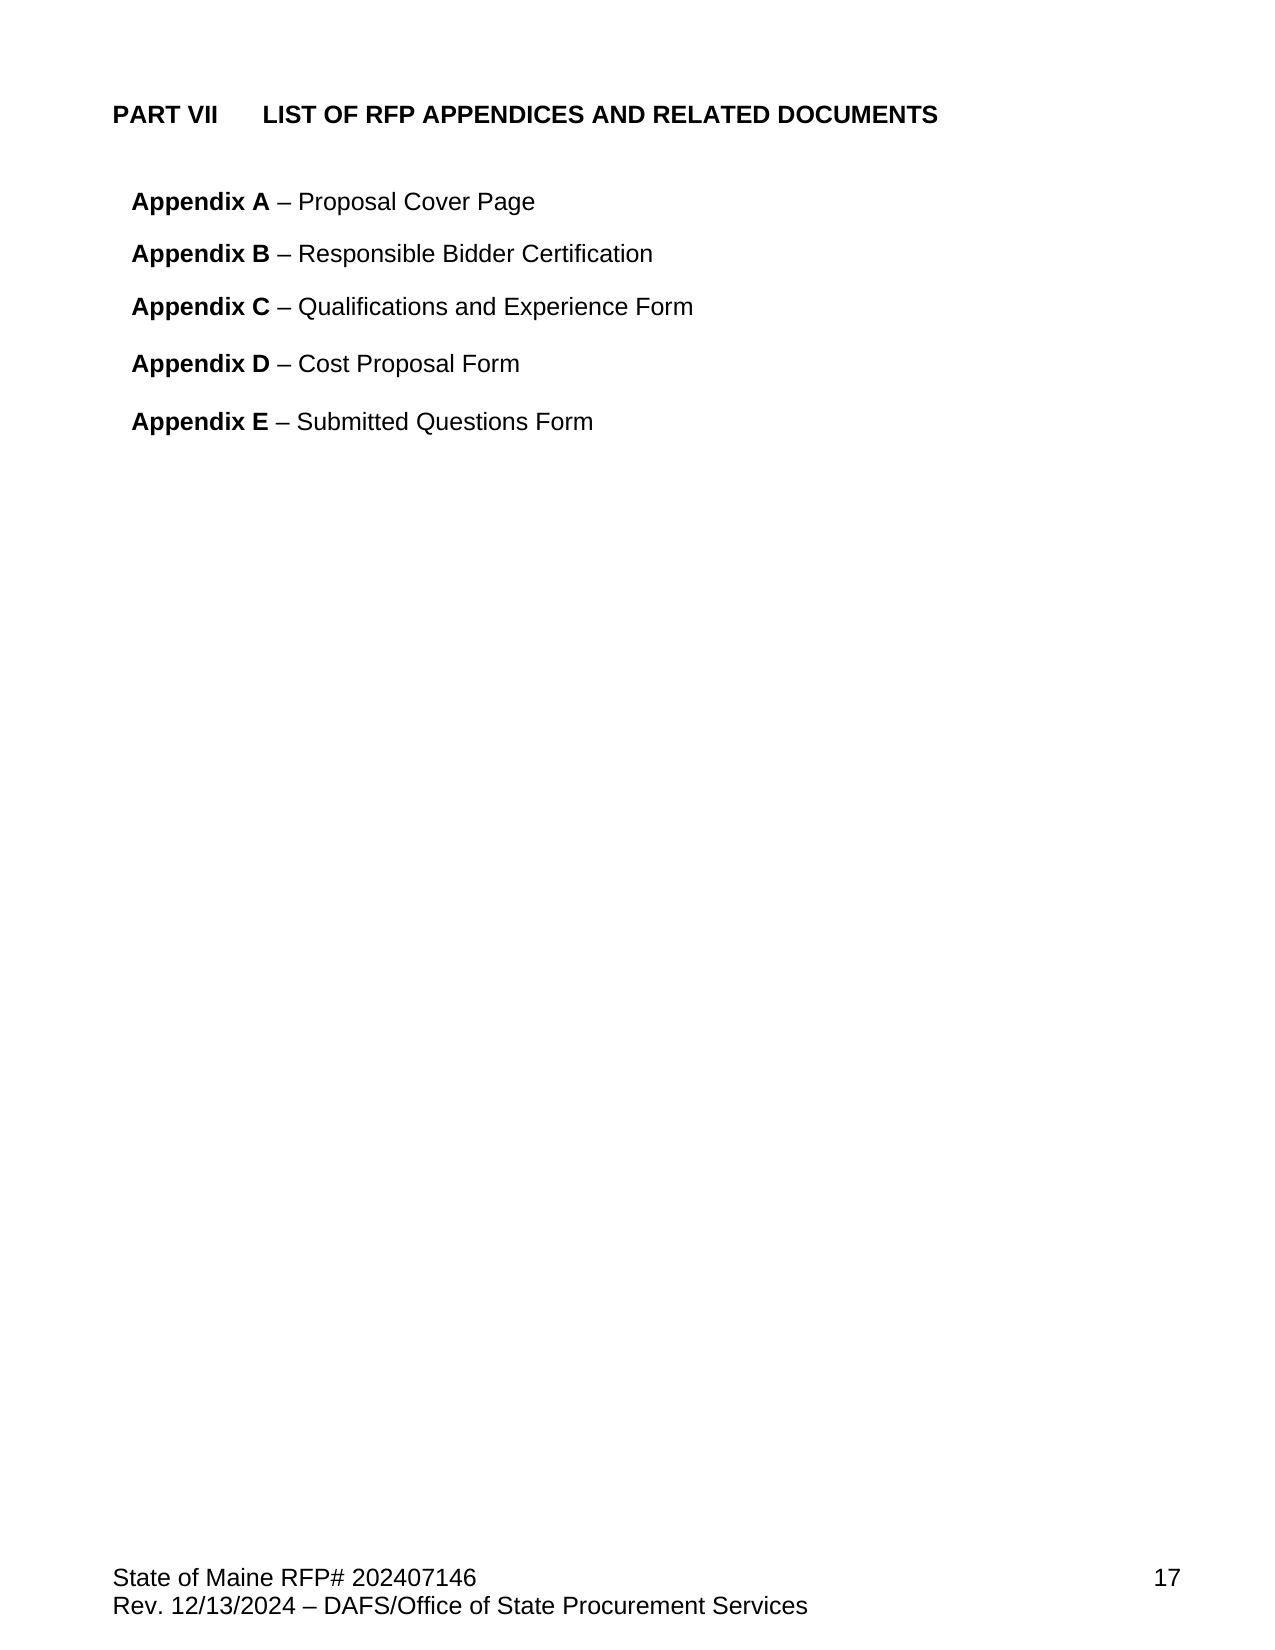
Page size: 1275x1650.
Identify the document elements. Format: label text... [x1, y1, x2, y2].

text PART VII LIST OF RFP APPENDICES AND RELATED DOCUMENTS [112, 100, 1181, 129]
text Appendix C – Qualifications and Experience Form [131, 292, 1181, 321]
text Appendix E – Submitted Questions Form [131, 407, 1181, 436]
text Appendix D – Cost Proposal Form [131, 349, 1181, 378]
text Appendix A – Proposal Cover Page [131, 187, 1181, 215]
text Appendix B – Responsible Bidder Certification [131, 239, 1181, 268]
